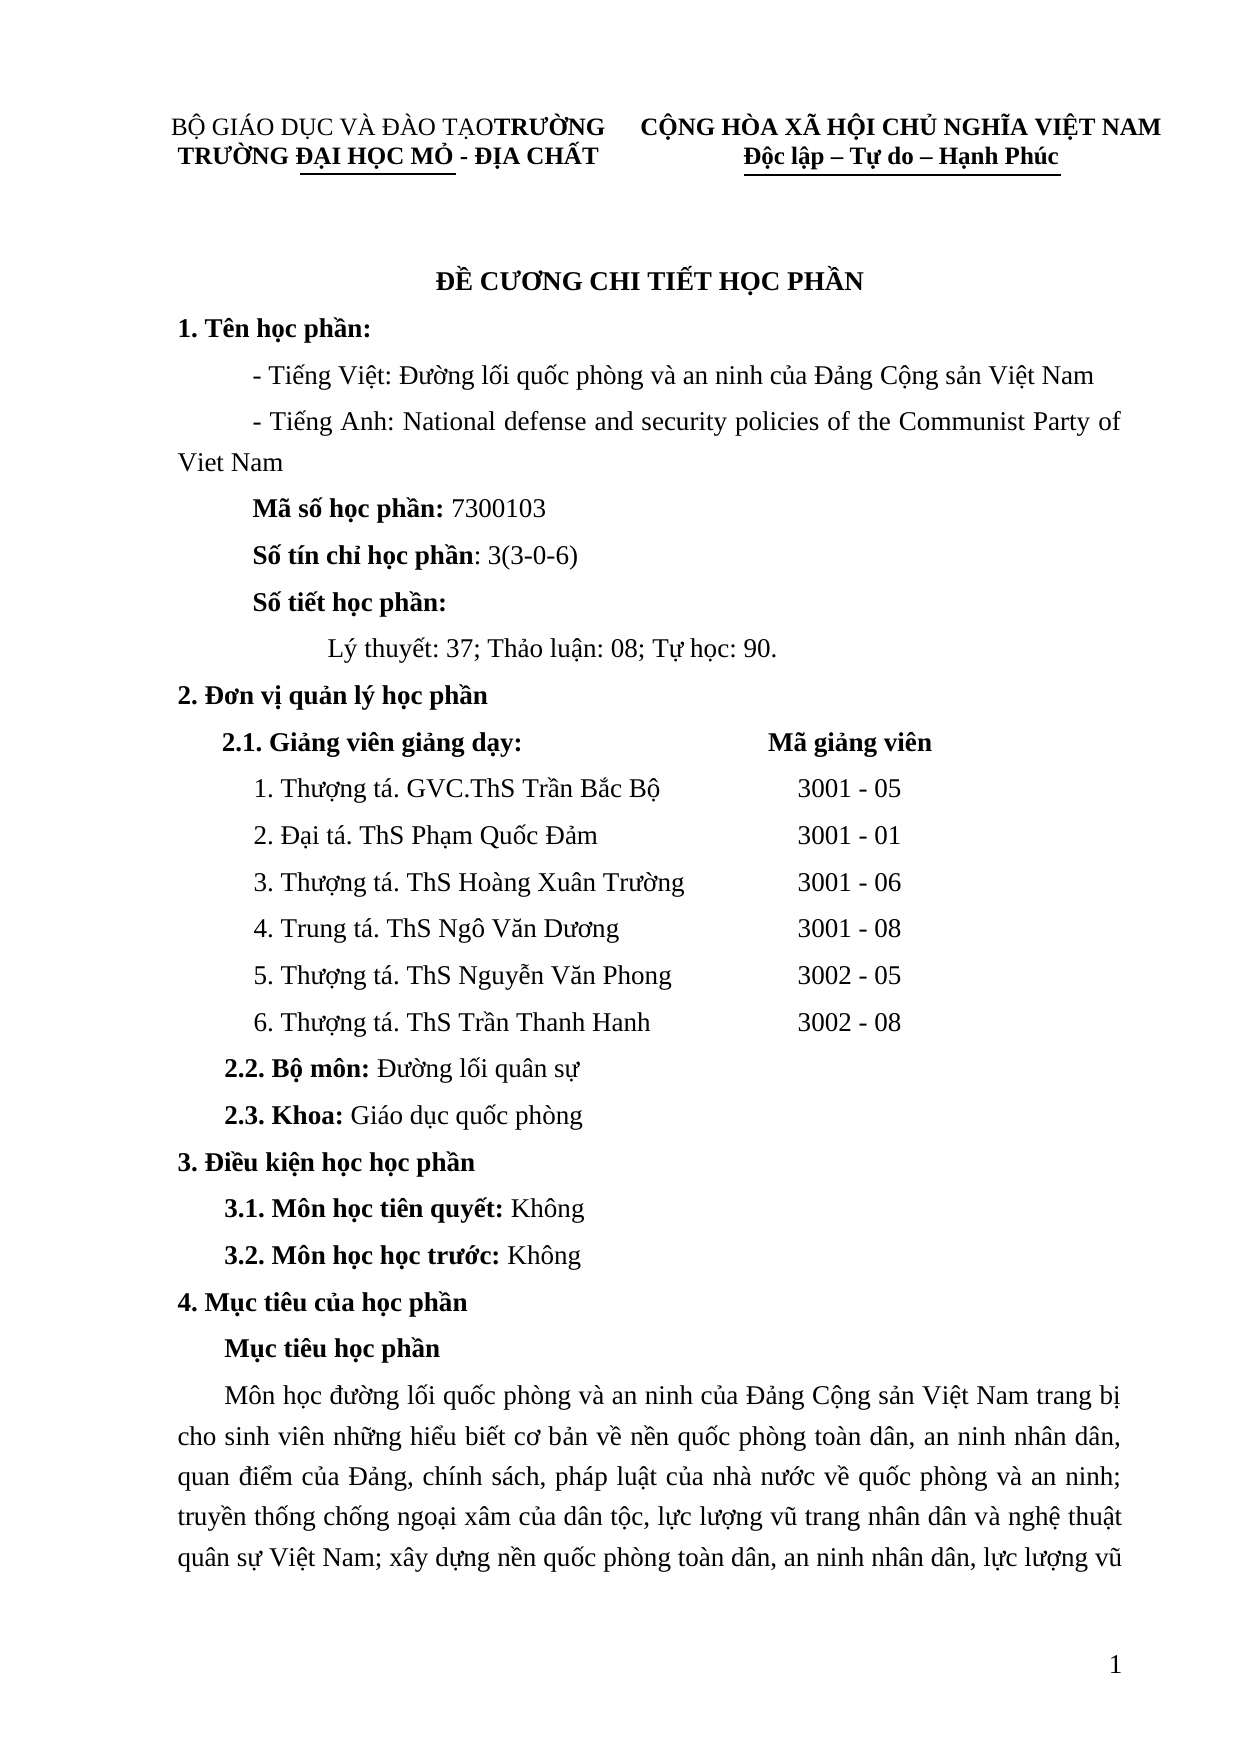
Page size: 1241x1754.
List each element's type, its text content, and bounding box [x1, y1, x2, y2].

text 2.3. Khoa: Giáo dục quốc phòng [224, 1099, 1122, 1130]
text - Tiếng Việt: Đường lối quốc phòng và an ninh của Đảng Cộng sản Việt Nam [177, 359, 1122, 390]
text 1. Thượng tá. GVC.ThS Trần Bắc Bộ 3001 - 05 [251, 772, 1122, 804]
text 4. Mục tiêu của học phần [177, 1286, 1122, 1317]
text Mục tiêu học phần [177, 1332, 1122, 1364]
text 3.2. Môn học học trước: Không [224, 1239, 1122, 1270]
text 2. Đại tá. ThS Phạm Quốc Đảm 3001 - 01 [251, 819, 1122, 850]
text 3. Điều kiện học học phần [177, 1146, 1122, 1177]
text 6. Thượng tá. ThS Trần Thanh Hanh 3002 - 08 [251, 1006, 1122, 1037]
text 2.1. Giảng viên giảng dạy: Mã giảng viên [177, 726, 1122, 757]
text Số tiết học phần: [177, 586, 1122, 617]
text - Tiếng Anh: National defense and security policies of the Communist Party of Viet Nam [177, 405, 1122, 477]
text Số tín chỉ học phần: 3(3-0-6) [177, 539, 1122, 570]
text 3. Thượng tá. ThS Hoàng Xuân Trường 3001 - 06 [251, 866, 1122, 897]
text 4. Trung tá. ThS Ngô Văn Dương 3001 - 08 [251, 912, 1122, 944]
text Mã số học phần: 7300103 [177, 492, 1122, 524]
table_header CỘNG HÒA XÃ HỘI CHỦ NGHĨA VIỆT NAM Độc lập – Tự do – Hạnh Phúc [618, 113, 1184, 212]
text 2.2. Bộ môn: Đường lối quân sự [224, 1052, 1122, 1084]
text 1. Tên học phần: [177, 312, 1122, 343]
table_header BỘ GIÁO DỤC VÀ ĐÀO TẠOTRƯỜNG TRƯỜNG ĐẠI HỌC MỎ - ĐỊA CHẤT [159, 113, 618, 212]
text ĐỀ CƯƠNG CHI TIẾT HỌC PHẦN [177, 265, 1122, 297]
text 3.1. Môn học tiên quyết: Không [224, 1192, 1122, 1224]
text 5. Thượng tá. ThS Nguyễn Văn Phong 3002 - 05 [251, 959, 1122, 990]
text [177, 1379, 1122, 1572]
text 2. Đơn vị quản lý học phần [177, 679, 1122, 710]
text Lý thuyết: 37; Thảo luận: 08; Tự học: 90. [252, 632, 1122, 664]
